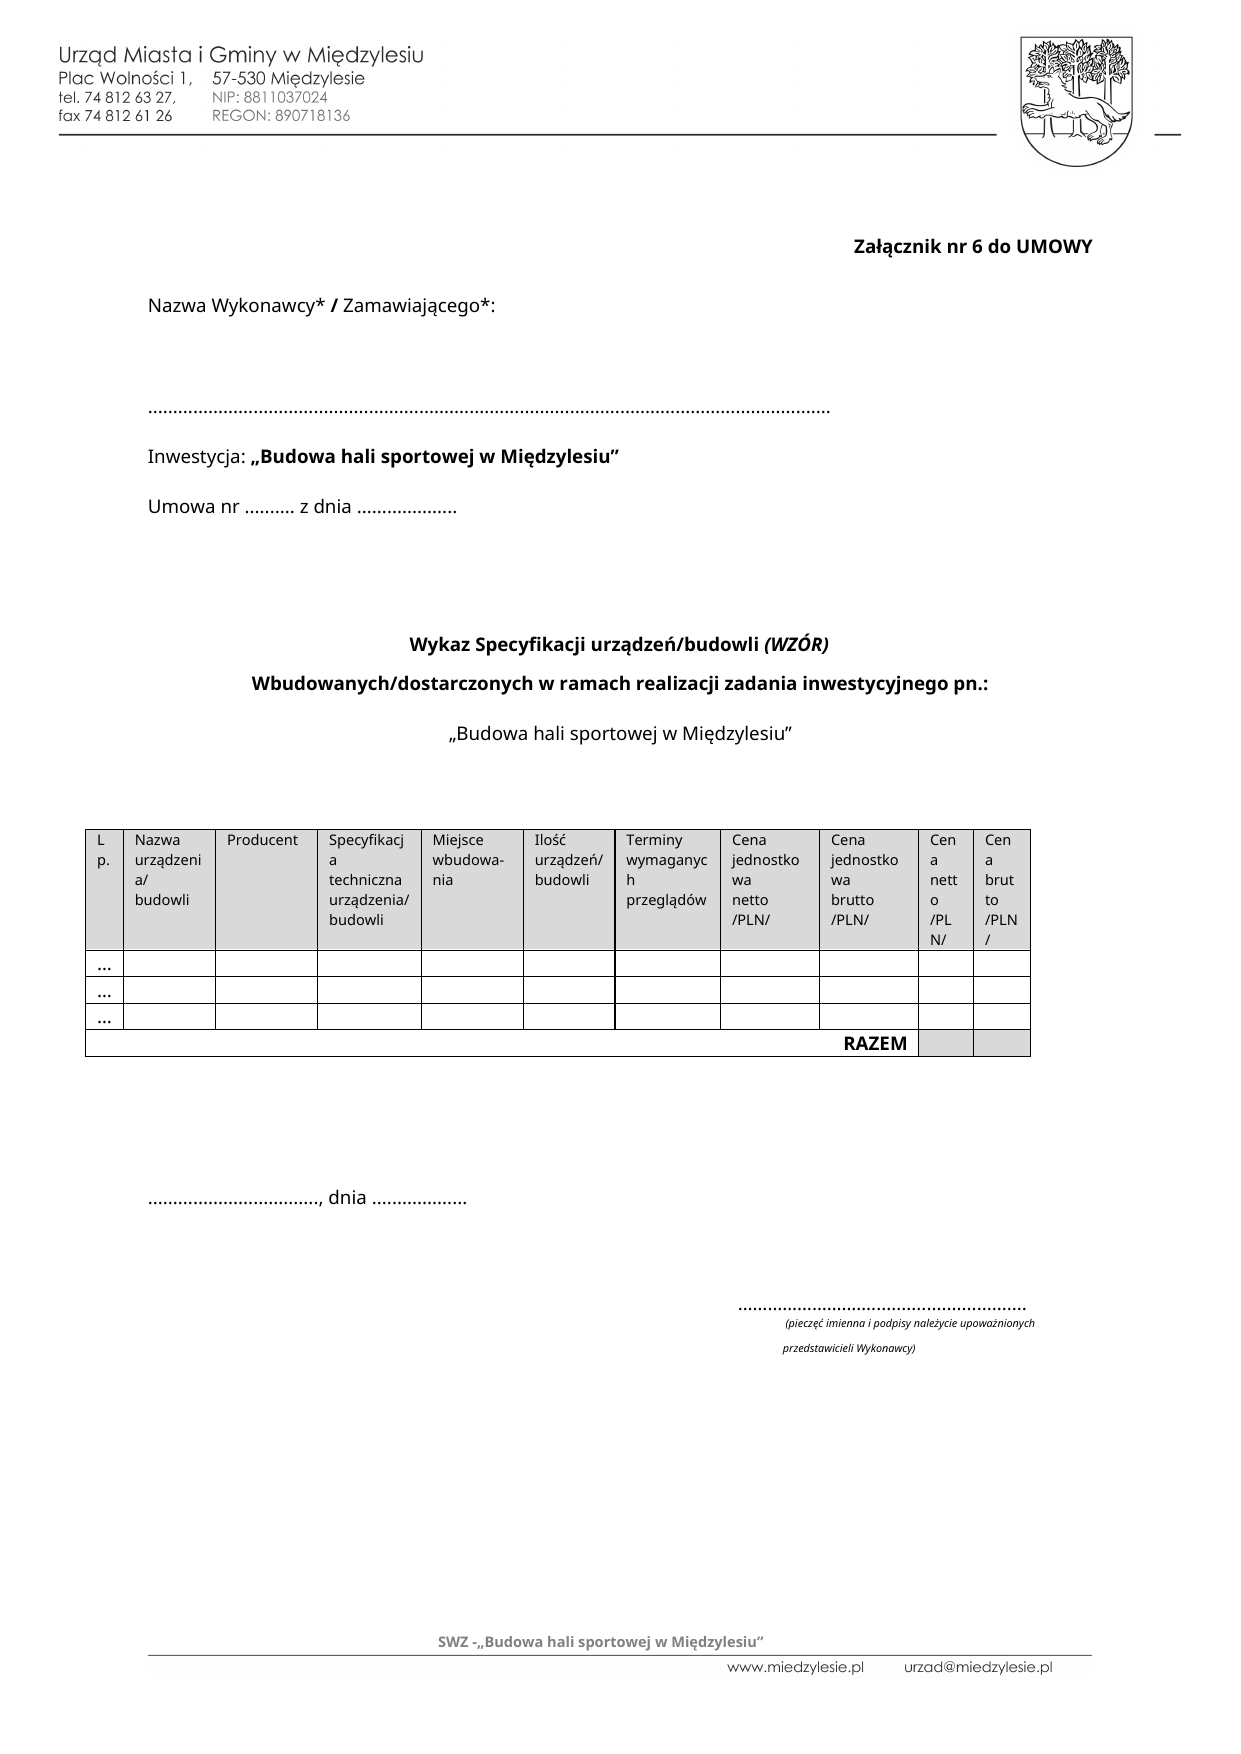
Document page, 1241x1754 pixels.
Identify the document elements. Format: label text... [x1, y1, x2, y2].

table_cell [820, 977, 918, 1003]
table_header Terminy wymaganych przeglądów [616, 830, 720, 949]
table_header Ilość urządzeń/ budowli [524, 830, 614, 949]
text .................................., dnia ................... [148, 1184, 1093, 1210]
table_header Specyfikacja techniczna urządzenia/budowli [318, 830, 421, 949]
table_header Cena jednostkowa netto /PLN/ [721, 830, 819, 949]
table_cell [124, 951, 215, 976]
table_header Cena brutto /PLN/ [974, 830, 1030, 949]
text ........................................................................................................................................ [148, 393, 1093, 418]
table_cell [422, 951, 523, 976]
table_cell [216, 951, 317, 976]
table_cell [216, 1004, 317, 1029]
text Wbudowanych/dostarczonych w ramach realizacji zadania inwestycyjnego pn.: [148, 670, 1093, 695]
table_cell [318, 951, 421, 976]
table_cell [124, 1004, 215, 1029]
table_cell [318, 977, 421, 1003]
table_cell [820, 951, 918, 976]
table_cell [616, 1004, 720, 1029]
table_cell [974, 1030, 1030, 1056]
table_cell [919, 1030, 973, 1056]
table_cell [721, 1004, 819, 1029]
text „Budowa hali sportowej w Międzylesiu” [148, 720, 1093, 746]
picture [58, 29, 1182, 175]
text Załącznik nr 6 do UMOWY [148, 234, 1093, 259]
table_cell [422, 977, 523, 1003]
table_cell [524, 1004, 614, 1029]
table_cell [524, 951, 614, 976]
table_header Producent [216, 830, 317, 949]
text (pieczęć imienna i podpisy należycie upoważnionych przedstawicieli Wykonawcy) [783, 1315, 1093, 1366]
table_cell [616, 977, 720, 1003]
table_cell [616, 951, 720, 976]
text Nazwa Wykonawcy* / Zamawiającego*: [148, 293, 1093, 318]
table_cell [820, 1004, 918, 1029]
table_header Cena netto /PLN/ [919, 830, 973, 949]
table_header Cena jednostkowa brutto /PLN/ [820, 830, 918, 949]
table_cell [318, 1004, 421, 1029]
text Wykaz Specyfikacji urządzeń/budowli (WZÓR) [148, 632, 1093, 657]
text ………………………............................... [166, 1261, 1093, 1315]
table_cell [721, 951, 819, 976]
table_header Miejsce wbudowa-nia [422, 830, 523, 949]
text Inwestycja: „Budowa hali sportowej w Międzylesiu” [148, 443, 1093, 469]
table_cell [216, 977, 317, 1003]
table_cell [422, 1004, 523, 1029]
table_cell RAZEM [86, 1030, 918, 1056]
table_cell [974, 951, 1030, 976]
table_cell [919, 951, 973, 976]
table_header Lp. [86, 830, 123, 949]
table_cell [524, 977, 614, 1003]
text Umowa nr .......... z dnia .................... [148, 493, 1093, 519]
table_cell … [86, 977, 123, 1003]
table_cell [124, 977, 215, 1003]
table_cell [974, 1004, 1030, 1029]
table_cell [721, 977, 819, 1003]
table_header Nazwa urządzenia/ budowli [124, 830, 215, 949]
table_cell … [86, 1004, 123, 1029]
table_cell … [86, 951, 123, 976]
table_cell [919, 1004, 973, 1029]
table_cell [974, 977, 1030, 1003]
picture [147, 1652, 1093, 1678]
table_cell [919, 977, 973, 1003]
